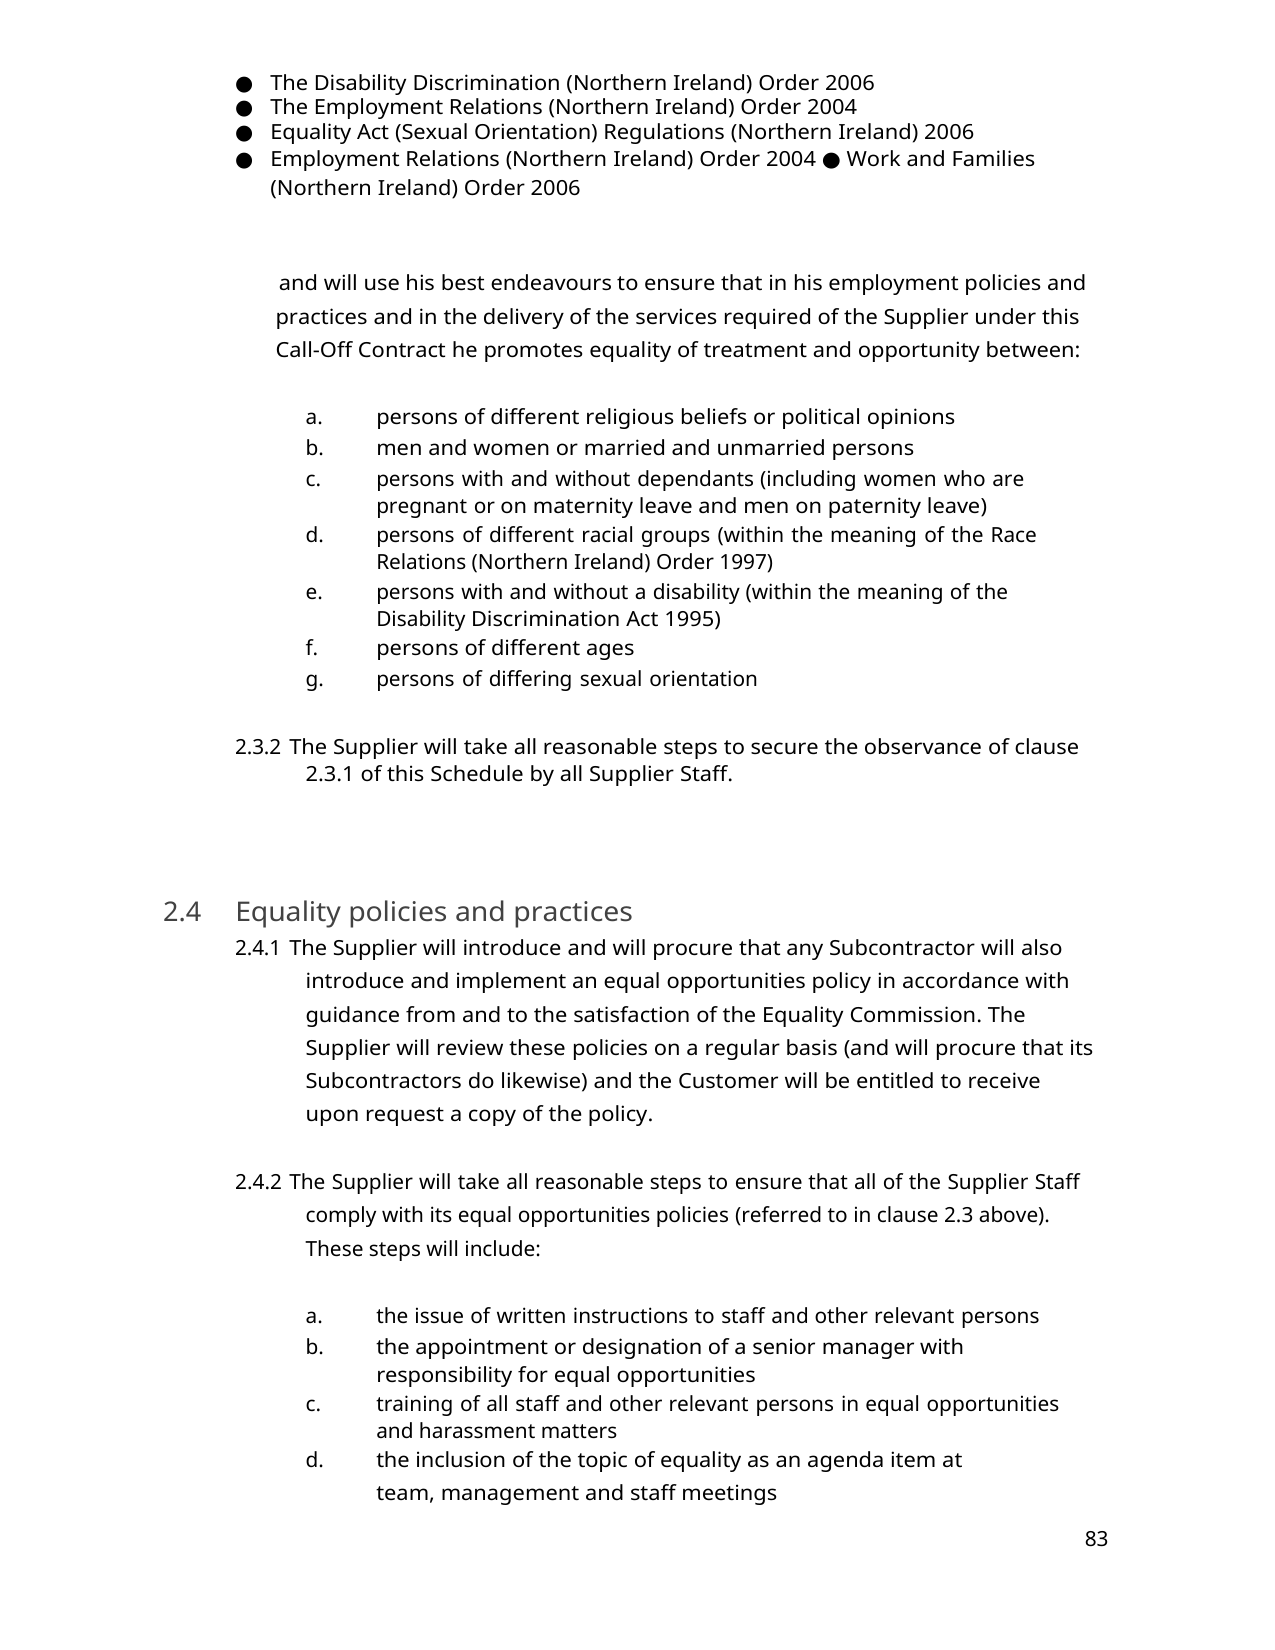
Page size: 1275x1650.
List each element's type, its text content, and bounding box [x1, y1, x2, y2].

list the issue of written instructions to staff and other relevant persons [305, 1301, 1119, 1329]
list men and women or married and unmarried persons [305, 433, 1119, 461]
list persons of different religious beliefs or political opinions [305, 402, 1119, 431]
list Employment Relations (Northern Ireland) Order 2004 ● Work and Families (Northern Ireland) Order 2006 [235, 144, 1077, 201]
subtitle Equality policies and practices [163, 892, 1119, 929]
list persons of different ages [305, 633, 1119, 662]
list persons of differing sexual orientation [305, 664, 1119, 692]
list Equality Act (Sexual Orientation) Regulations (Northern Ireland) 2006 [235, 120, 1119, 144]
list The Disability Discrimination (Northern Ireland) Order 2006 [235, 70, 1119, 95]
list The Supplier will take all reasonable steps to ensure that all of the Supplier Staff comply with its equal opportunities policies (referred to in clause 2.3 above). These steps will include: [235, 1167, 1094, 1263]
list the appointment or designation of a senior manager with responsibility for equal opportunities [305, 1332, 1075, 1388]
list persons with and without a disability (within the meaning of the Disability Discrimination Act 1995) [305, 577, 1064, 633]
list training of all staff and other relevant persons in equal opportunities and harassment matters [305, 1389, 1059, 1445]
list The Supplier will take all reasonable steps to secure the observance of clause 2.3.1 of this Schedule by all Supplier Staff. [235, 732, 1085, 788]
list persons with and without dependants (including women who are pregnant or on maternity leave and men on paternity leave) [305, 464, 1104, 520]
list The Supplier will introduce and will procure that any Subcontractor will also introduce and implement an equal opportunities policy in accordance with guidance from and to the satisfaction of the Equality Commission. The Supplier will review these policies on a regular basis (and will procure that its Subcontractors do likewise) and the Customer will be entitled to receive upon request a copy of the policy. [235, 933, 1099, 1128]
list The Employment Relations (Northern Ireland) Order 2004 [235, 95, 1119, 120]
list persons of different racial groups (within the meaning of the Race Relations (Northern Ireland) Order 1997) [305, 521, 1094, 576]
text and will use his best endeavours to ensure that in his employment policies and practices and in the delivery of the services required of the Supplier under this Call-Off Contract he promotes equality of treatment and opportunity between: [275, 268, 1097, 364]
list the inclusion of the topic of equality as an agenda item at team, management and staff meetings [305, 1445, 978, 1507]
